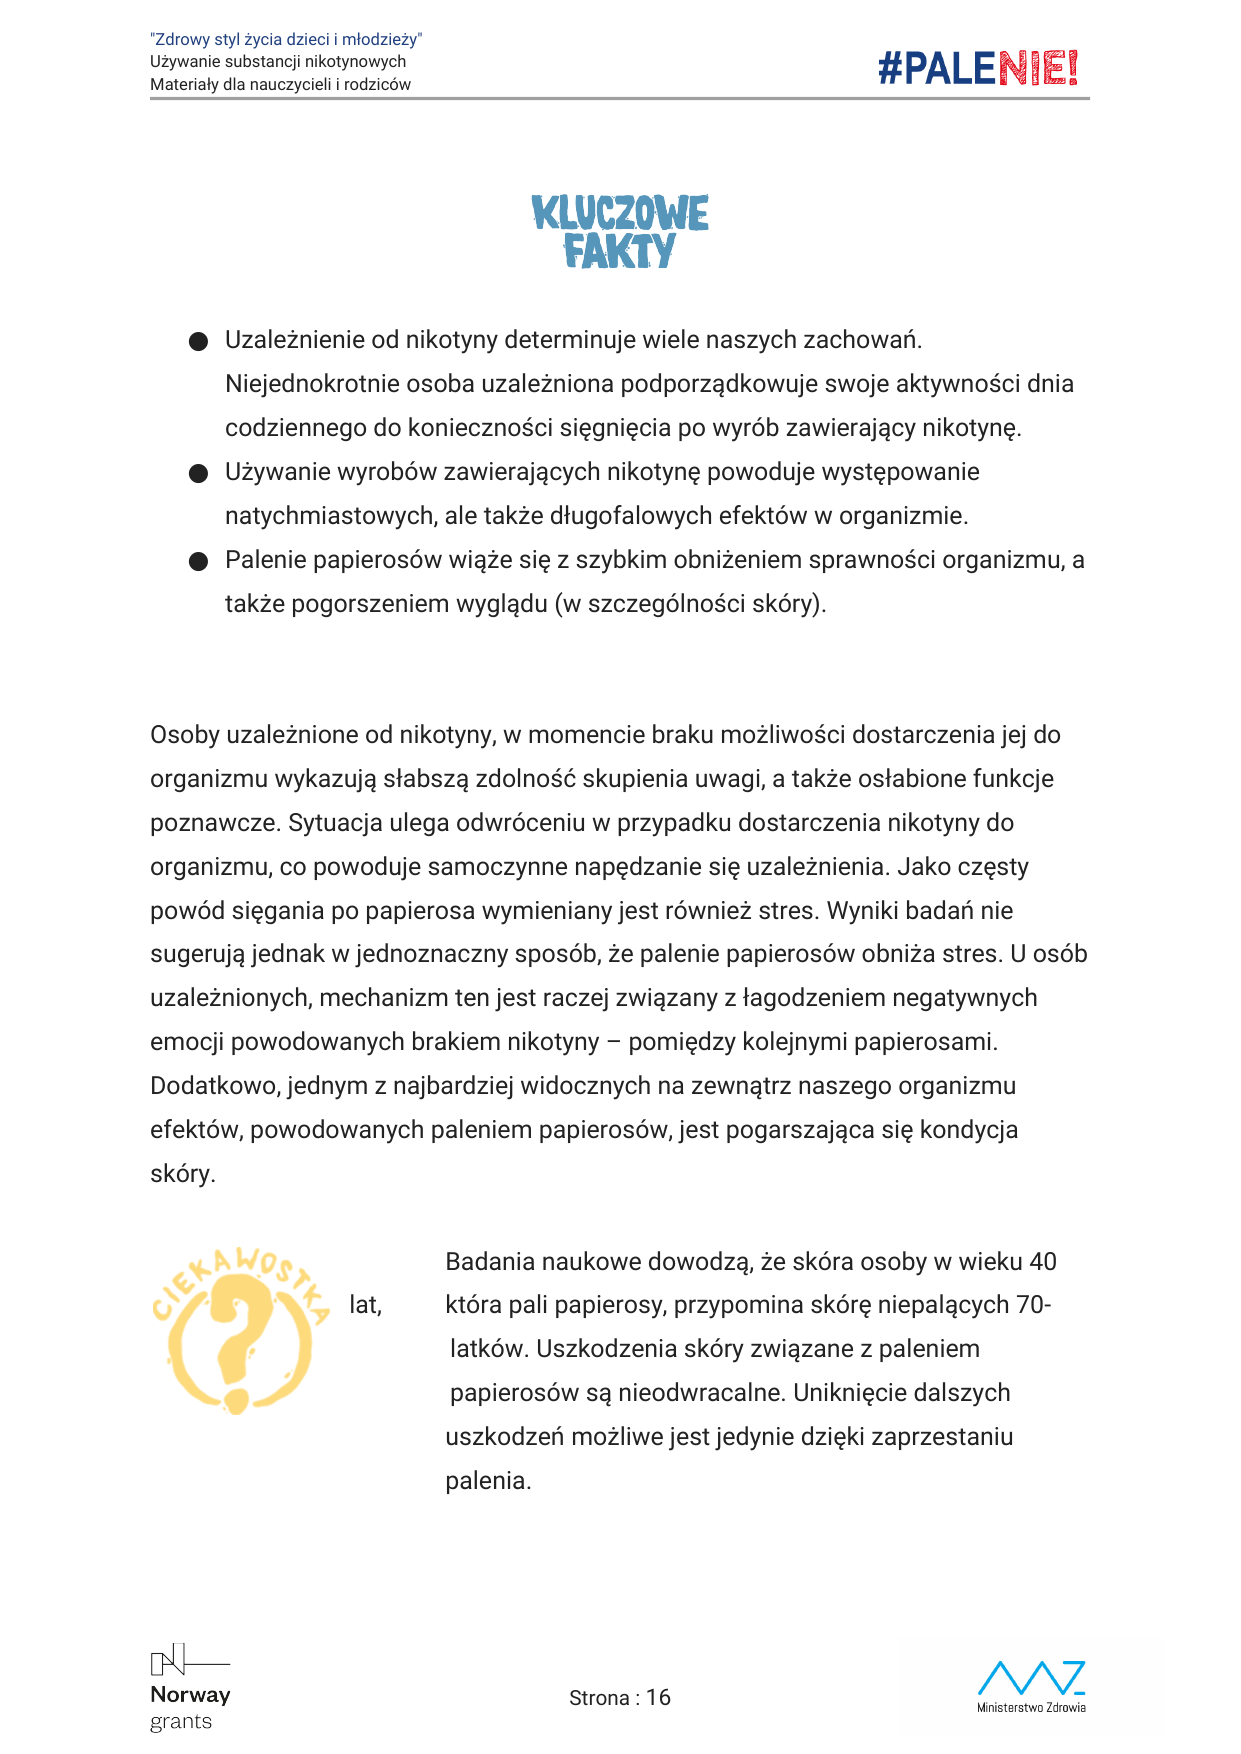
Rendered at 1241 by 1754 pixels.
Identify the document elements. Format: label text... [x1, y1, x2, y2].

picture [860, 40, 1090, 93]
picture [150, 1643, 231, 1733]
list Używanie wyrobów zawierających nikotynę powoduje występowanie natychmiastowych, ale także długofalowych efektów w organizmie. [187, 457, 1090, 530]
text Badania naukowe dowodzą, że skóra osoby w wieku 40 lat, która pali papierosy, przypomina skórę niepalących 70- latków. Uszkodzenia skóry związane z paleniem papierosów są nieodwracalne. Uniknięcie dalszych uszkodzeń możliwe jest jedynie dzięki zaprzestaniu palenia. [150, 1247, 1090, 1495]
list Uzależnienie od nikotyny determinuje wiele naszych zachowań. Niejednokrotnie osoba uzależniona podporządkowuje swoje aktywności dnia codziennego do konieczności sięgnięcia po wyrób zawierający nikotynę. [187, 326, 1090, 443]
picture [898, 1637, 1165, 1736]
picture [531, 194, 709, 269]
list Palenie papierosów wiąże się z szybkim obniżeniem sprawności organizmu, a także pogorszeniem wyglądu (w szczególności skóry). [187, 545, 1090, 618]
text Osoby uzależnione od nikotyny, w momencie braku możliwości dostarczenia jej do organizmu wykazują słabszą zdolność skupienia uwagi, a także osłabione funkcje poznawcze. Sytuacja ulega odwróceniu w przypadku dostarczenia nikotyny do organizmu, co powoduje samoczynne napędzanie się uzależnienia. Jako częsty powód sięgania po papierosa wymieniany jest również stres. Wyniki badań nie sugerują jednak w jednoznaczny sposób, że palenie papierosów obniża stres. U osób uzależnionych, mechanizm ten jest raczej związany z łagodzeniem negatywnych emocji powodowanych brakiem nikotyny – pomiędzy kolejnymi papierosami. Dodatkowo, jednym z najbardziej widocznych na zewnątrz naszego organizmu efektów, powodowanych paleniem papierosów, jest pogarszająca się kondycja skóry. [150, 720, 1090, 1188]
picture [153, 1247, 331, 1415]
